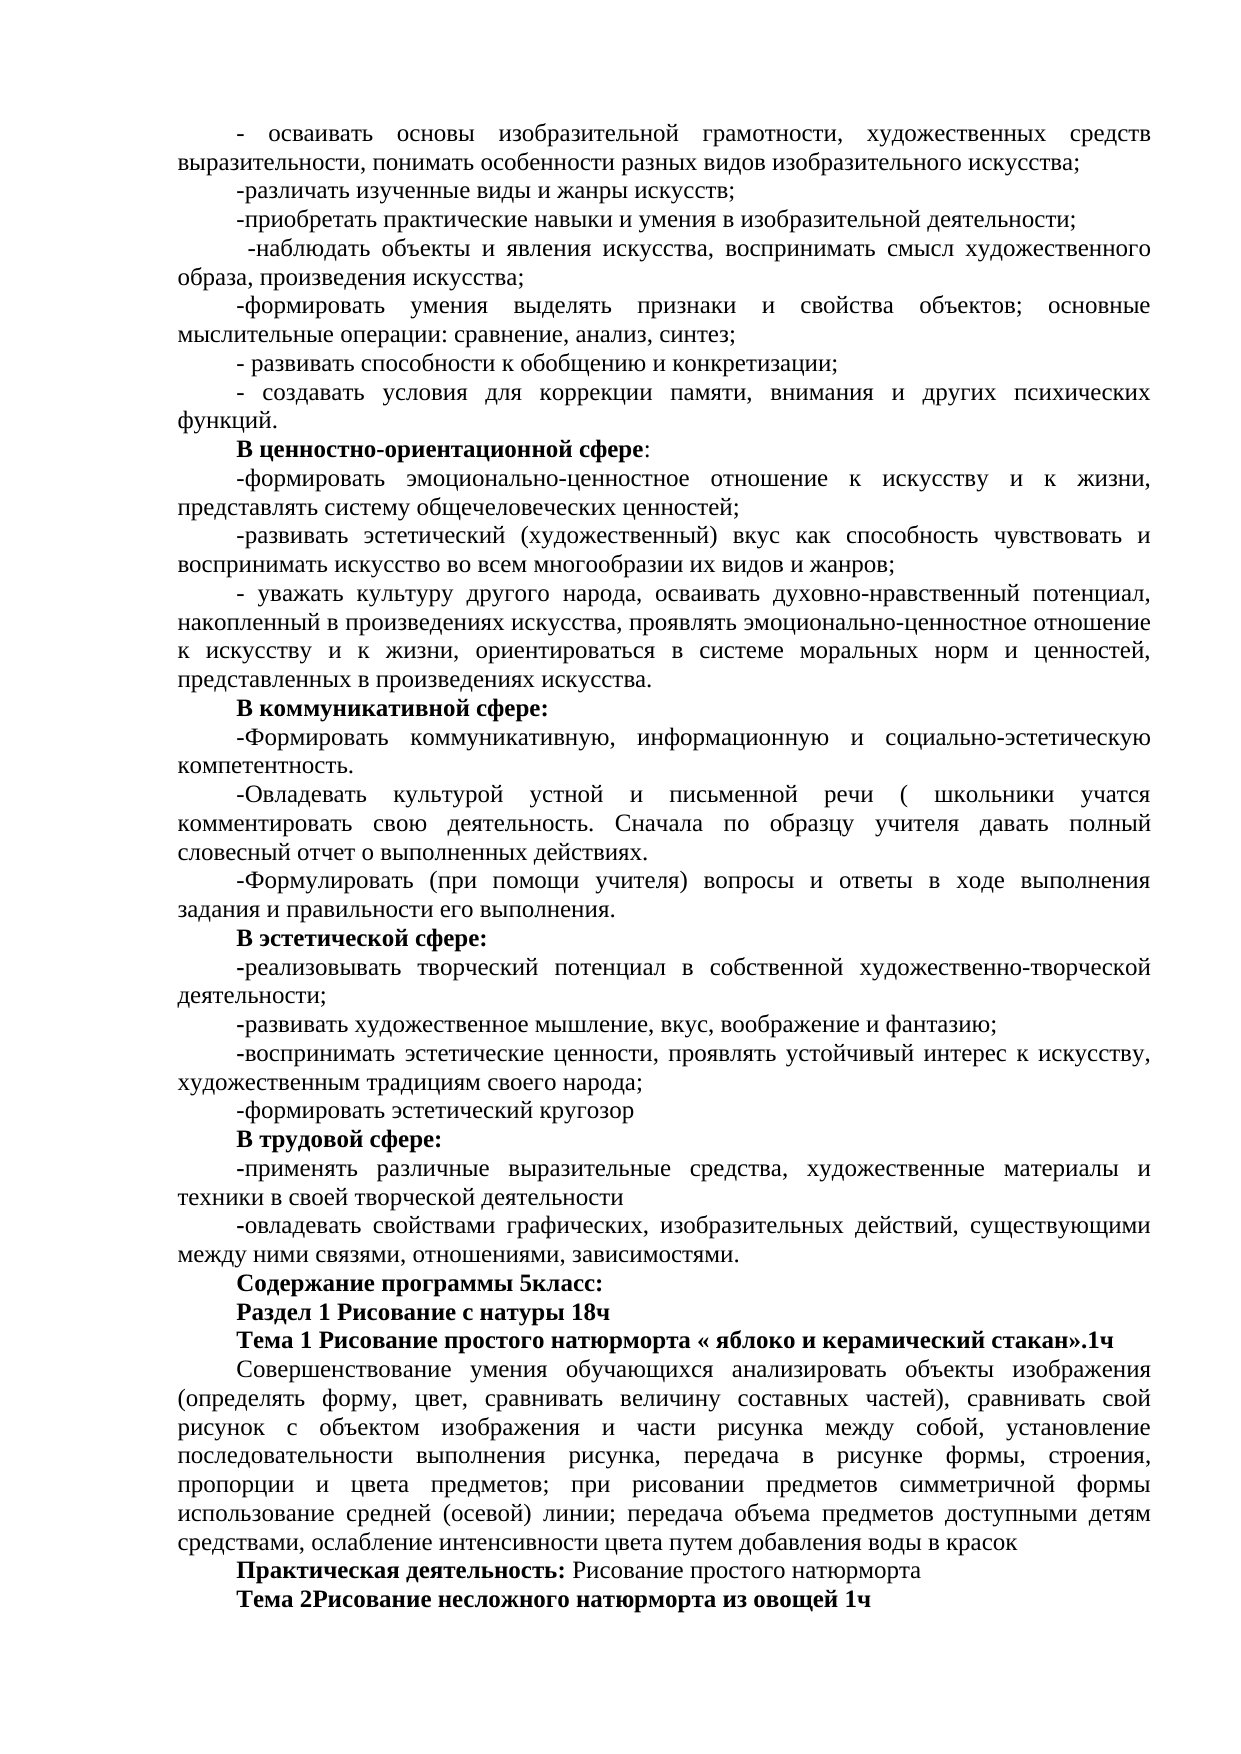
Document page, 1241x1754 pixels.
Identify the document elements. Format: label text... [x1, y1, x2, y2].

text - осваивать основы изобразительной грамотности, художественных средств выразительности, понимать особенности разных видов изобразительного искусства; [177, 118, 1152, 176]
text Тема 1 Рисование простого натюрморта « яблоко и керамический стакан».1ч [177, 1326, 1152, 1354]
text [177, 1354, 1152, 1556]
text -применять различные выразительные средства, художественные материалы и техники в своей творческой деятельности [177, 1153, 1152, 1211]
text - создавать условия для коррекции памяти, внимания и других психических функций. [177, 377, 1152, 434]
text -различать изученные виды и жанры искусств; [177, 176, 1152, 204]
text В коммуникативной сфере: [177, 693, 1152, 722]
text -Формулировать (при помощи учителя) вопросы и ответы в ходе выполнения задания и правильности его выполнения. [177, 866, 1152, 923]
text В ценностно-ориентационной сфере: [177, 434, 1152, 463]
text В эстетической сфере: [177, 923, 1152, 952]
text - уважать культуру другого народа, осваивать духовно-нравственный потенциал, накопленный в произведениях искусства, проявлять эмоционально-ценностное отношение к искусству и к жизни, ориентироваться в системе моральных норм и ценностей, представленных в произведениях искусства. [177, 578, 1152, 693]
text -формировать умения выделять признаки и свойства объектов; основные мыслительные операции: сравнение, анализ, синтез; [177, 291, 1152, 348]
text -Формировать коммуникативную, информационную и социально-эстетическую компетентность. [177, 722, 1152, 779]
text -приобретать практические навыки и умения в изобразительной деятельности; [177, 204, 1152, 233]
text -формировать эмоционально-ценностное отношение к искусству и к жизни, представлять систему общечеловеческих ценностей; [177, 463, 1152, 521]
text Раздел 1 Рисование с натуры 18ч [177, 1297, 1152, 1326]
text -овладевать свойствами графических, изобразительных действий, существующими между ними связями, отношениями, зависимостями. [177, 1211, 1152, 1268]
text -наблюдать объекты и явления искусства, воспринимать смысл художественного образа, произведения искусства; [177, 233, 1152, 291]
text В трудовой сфере: [177, 1124, 1152, 1153]
text Тема 2Рисование несложного натюрморта из овощей 1ч [177, 1584, 1152, 1613]
text -воспринимать эстетические ценности, проявлять устойчивый интерес к искусству, художественным традициям своего народа; [177, 1038, 1152, 1096]
text -Овладевать культурой устной и письменной речи ( школьники учатся комментировать свою деятельность. Сначала по образцу учителя давать полный словесный отчет о выполненных действиях. [177, 779, 1152, 866]
text -развивать художественное мышление, вкус, воображение и фантазию; [177, 1009, 1152, 1038]
text -реализовывать творческий потенциал в собственной художественно-творческой деятельности; [177, 952, 1152, 1009]
text - развивать способности к обобщению и конкретизации; [177, 348, 1152, 377]
text Практическая деятельность: Рисование простого натюрморта [177, 1556, 1152, 1584]
text -формировать эстетический кругозор [177, 1096, 1152, 1124]
text Содержание программы 5класс: [177, 1268, 1152, 1297]
text -развивать эстетический (художественный) вкус как способность чувствовать и воспринимать искусство во всем многообразии их видов и жанров; [177, 521, 1152, 578]
